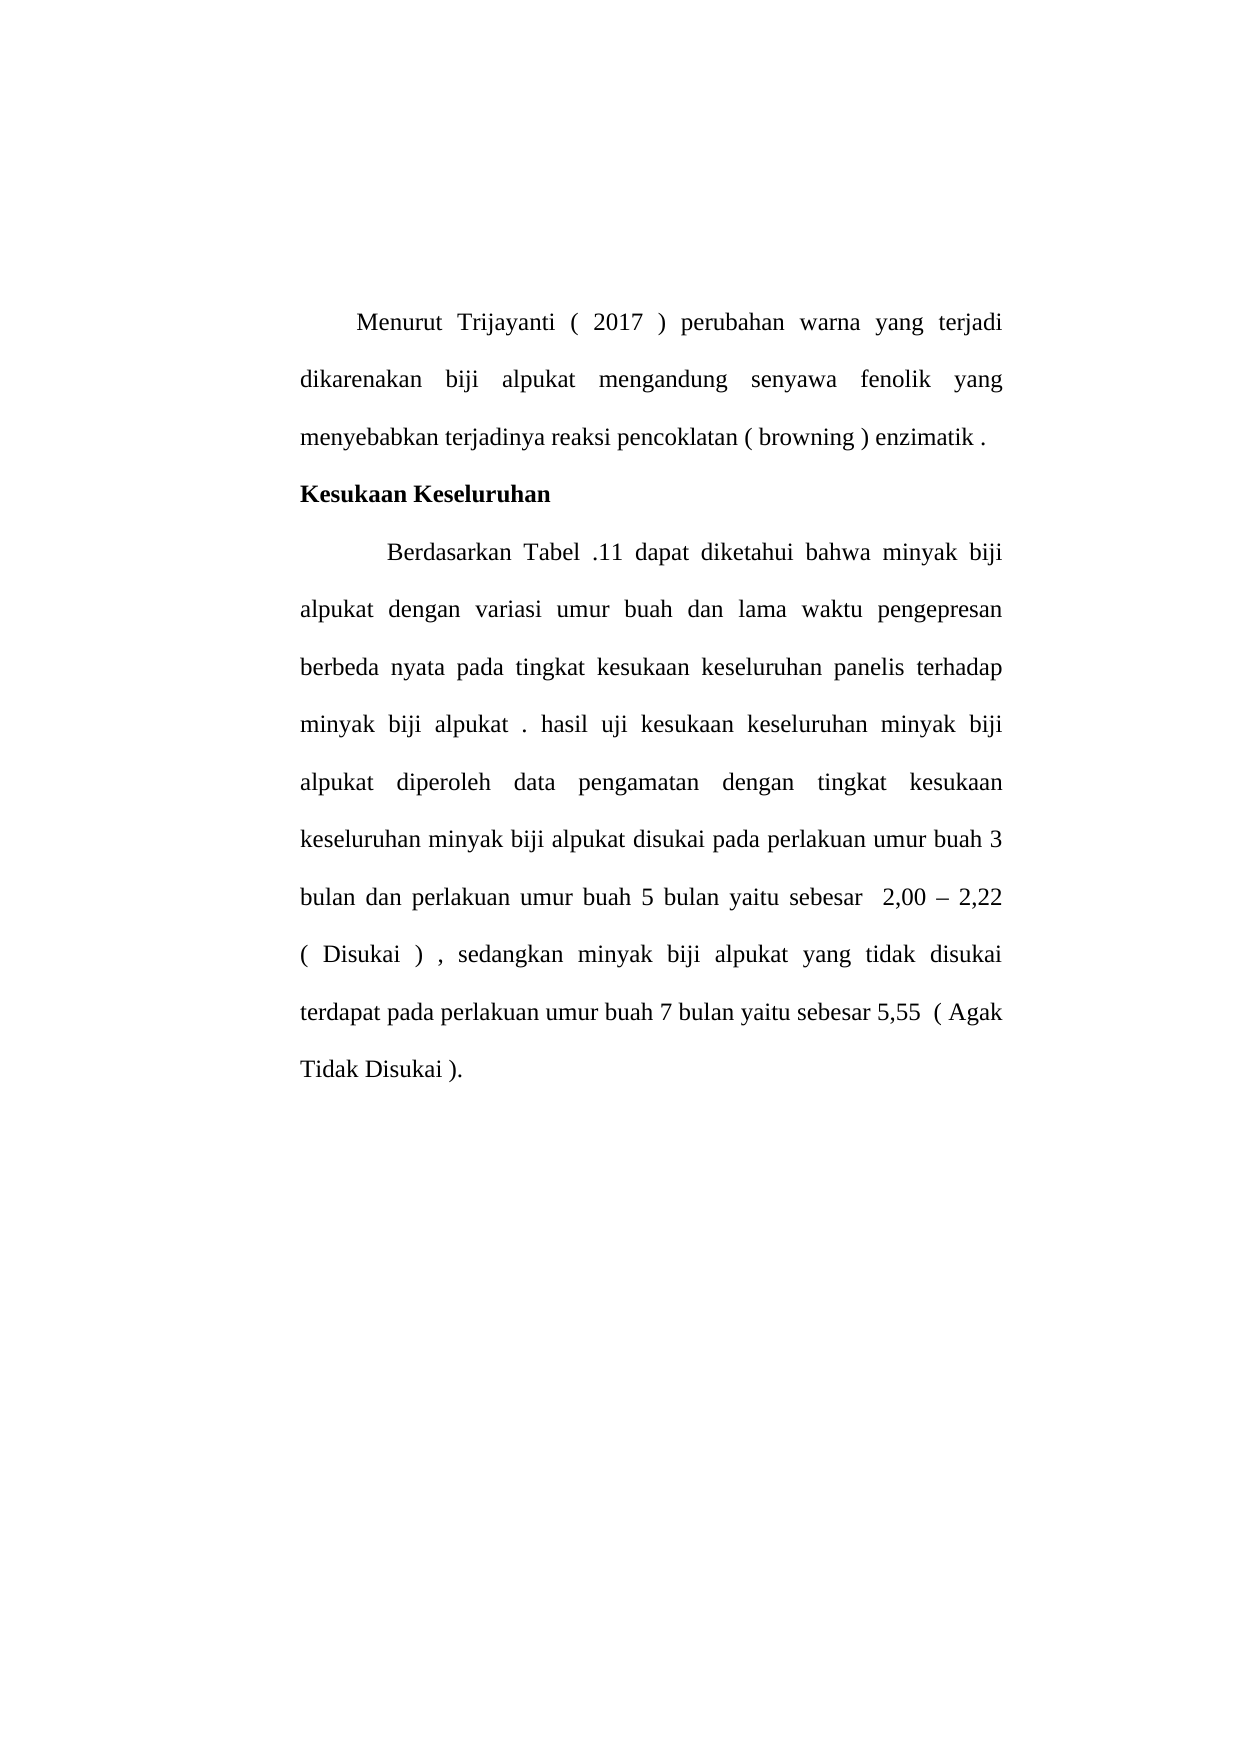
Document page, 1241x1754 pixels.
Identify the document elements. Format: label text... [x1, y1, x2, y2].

list Menurut Trijayanti ( 2017 ) perubahan warna yang terjadi dikarenakan biji alpukat mengandung senyawa fenolik yang menyebabkan terjadinya reaksi pencoklatan ( browning ) enzimatik . [300, 307, 1003, 450]
text Berdasarkan Tabel .11 dapat diketahui bahwa minyak biji alpukat dengan variasi umur buah dan lama waktu pengepresan berbeda nyata pada tingkat kesukaan keseluruhan panelis terhadap minyak biji alpukat . hasil uji kesukaan keseluruhan minyak biji alpukat diperoleh data pengamatan dengan tingkat kesukaan keseluruhan minyak biji alpukat disukai pada perlakuan umur buah 3 bulan dan perlakuan umur buah 5 bulan yaitu sebesar 2,00 – 2,22 ( Disukai ) , sedangkan minyak biji alpukat yang tidak disukai terdapat pada perlakuan umur buah 7 bulan yaitu sebesar 5,55 ( Agak Tidak Disukai ). [300, 537, 1003, 1083]
text Kesukaan Keseluruhan [300, 479, 1003, 508]
